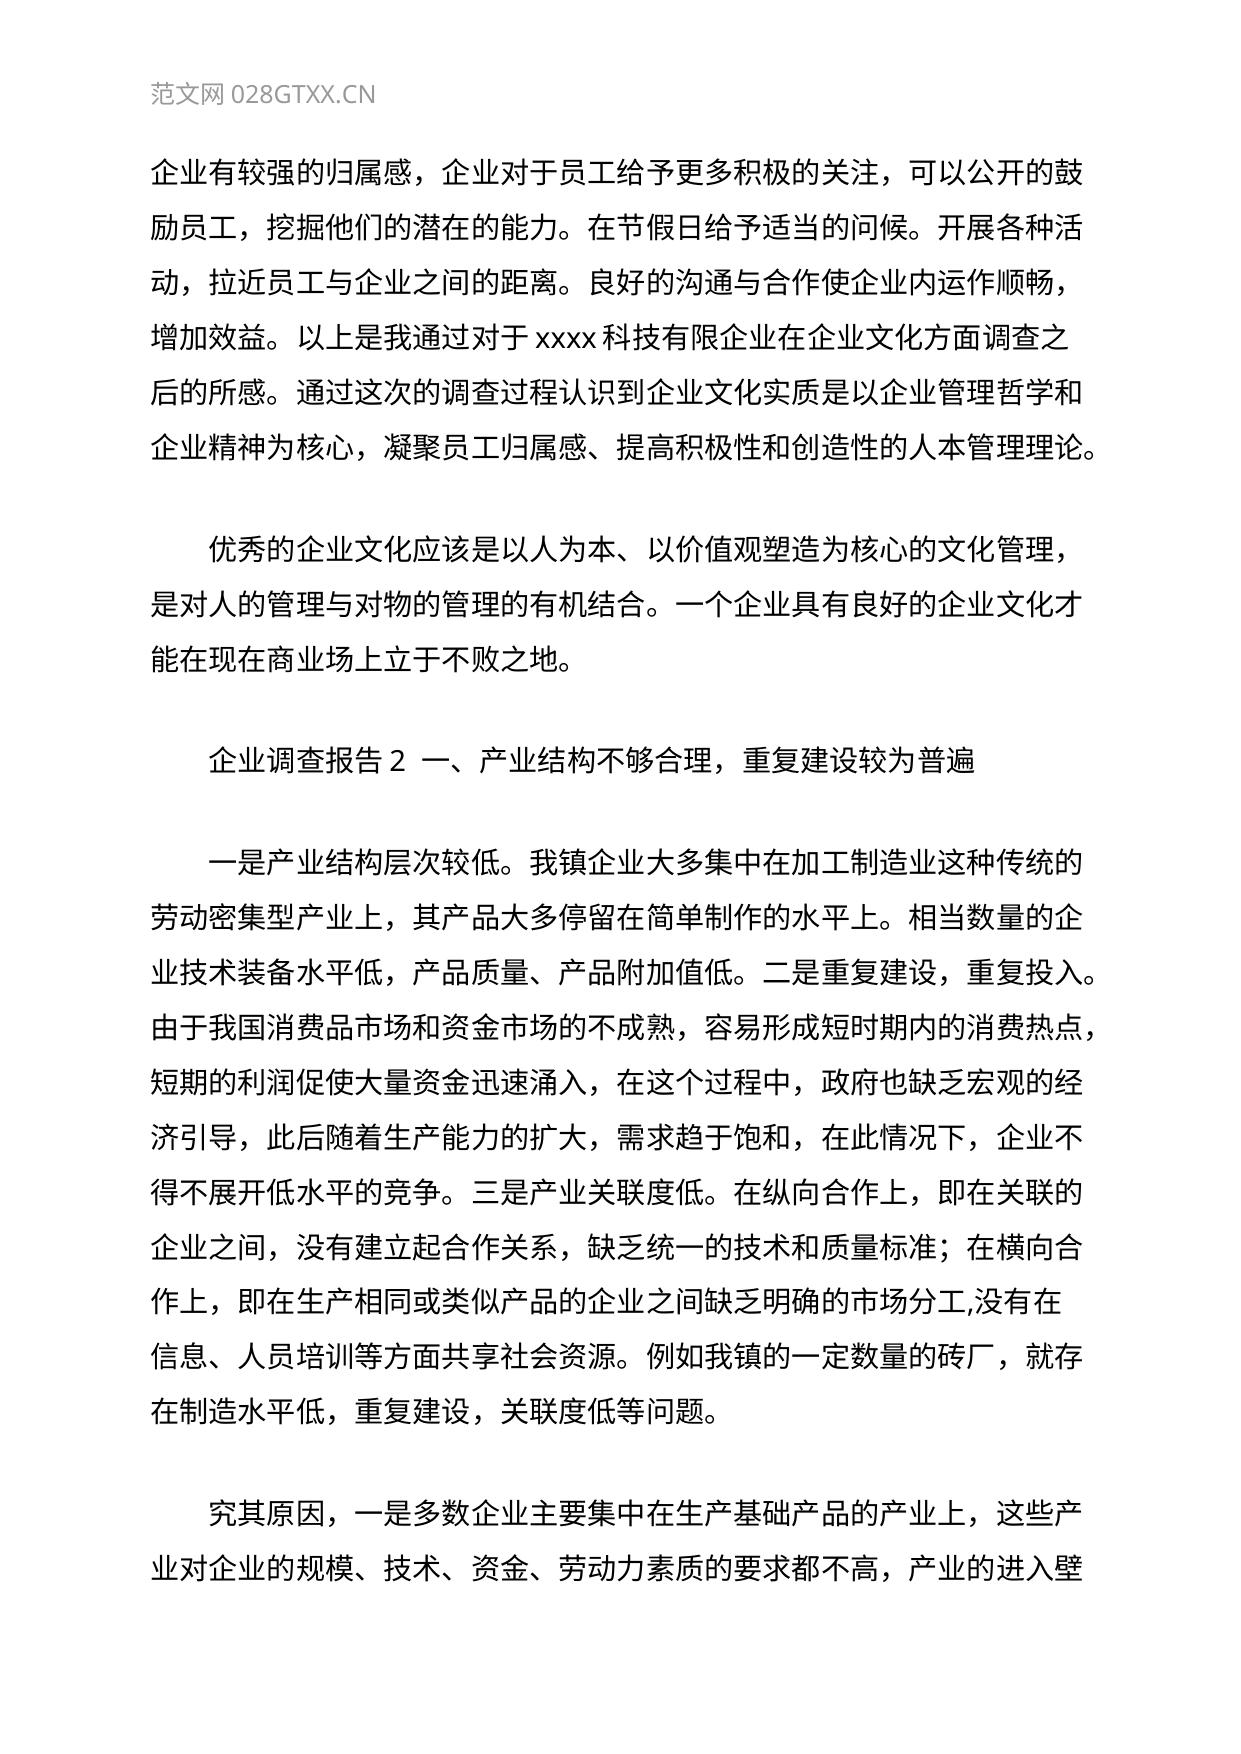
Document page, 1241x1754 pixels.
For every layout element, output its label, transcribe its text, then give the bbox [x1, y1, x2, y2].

text 优秀的企业文化应该是以人为本、以价值观塑造为核心的文化管理，是对人的管理与对物的管理的有机结合。一个企业具有良好的企业文化才能在现在商业场上立于不败之地。 [150, 526, 1090, 678]
text 一是产业结构层次较低。我镇企业大多集中在加工制造业这种传统的劳动密集型产业上，其产品大多停留在简单制作的水平上。相当数量的企业技术装备水平低，产品质量、产品附加值低。二是重复建设，重复投入。由于我国消费品市场和资金市场的不成熟，容易形成短时期内的消费热点，短期的利润促使大量资金迅速涌入，在这个过程中，政府也缺乏宏观的经济引导，此后随着生产能力的扩大，需求趋于饱和，在此情况下，企业不得不展开低水平的竞争。三是产业关联度低。在纵向合作上，即在关联的企业之间，没有建立起合作关系，缺乏统一的技术和质量标准；在横向合作上，即在生产相同或类似产品的企业之间缺乏明确的市场分工,没有在信息、人员培训等方面共享社会资源。例如我镇的一定数量的砖厂，就存在制造水平低，重复建设，关联度低等问题。 [150, 840, 1090, 1431]
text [150, 150, 1090, 467]
text 企业调查报告2 一、产业结构不够合理，重复建设较为普遍 [150, 738, 1090, 780]
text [150, 1491, 1090, 1588]
